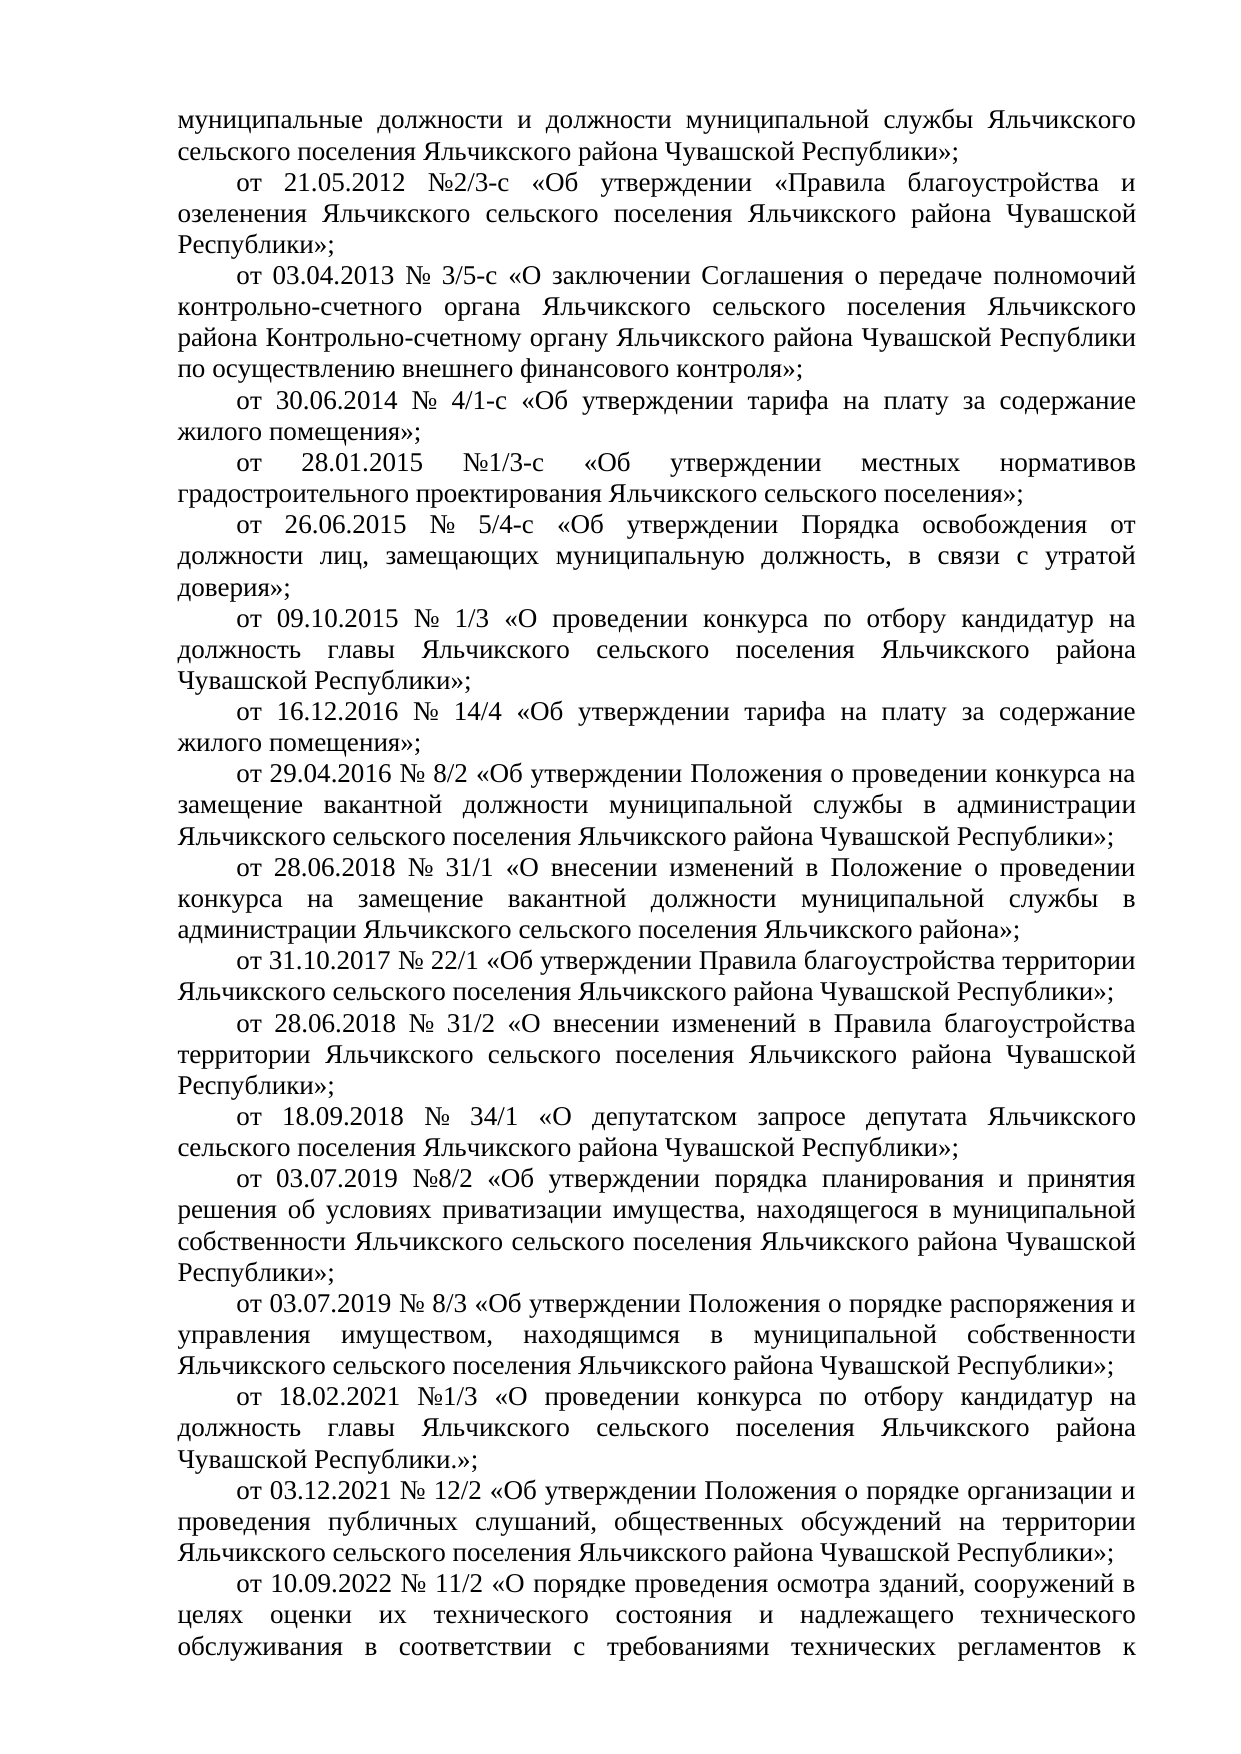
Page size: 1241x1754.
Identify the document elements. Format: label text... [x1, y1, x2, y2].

text от 21.05.2012 №2/3-с «Об утверждении «Правила благоустройства и озеленения Яльчикского сельского поселения Яльчикского района Чувашской Республики»; [177, 166, 1137, 259]
text от 30.06.2014 № 4/1-с «Об утверждении тарифа на плату за содержание жилого помещения»; [177, 384, 1137, 446]
text от 26.06.2015 № 5/4-с «Об утверждении Порядка освобождения от должности лиц, замещающих муниципальную должность, в связи с утратой доверия»; [177, 508, 1137, 602]
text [177, 103, 1137, 166]
text от 28.06.2018 № 31/2 «О внесении изменений в Правила благоустройства территории Яльчикского сельского поселения Яльчикского района Чувашской Республики»; [177, 1007, 1137, 1100]
text от 03.07.2019 № 8/3 «Об утверждении Положения о порядке распоряжения и управления имуществом, находящимся в муниципальной собственности Яльчикского сельского поселения Яльчикского района Чувашской Республики»; [177, 1287, 1137, 1380]
text от 29.04.2016 № 8/2 «Об утверждении Положения о проведении конкурса на замещение вакантной должности муниципальной службы в администрации Яльчикского сельского поселения Яльчикского района Чувашской Республики»; [177, 757, 1137, 851]
text от 03.12.2021 № 12/2 «Об утверждении Положения о порядке организации и проведения публичных слушаний, общественных обсуждений на территории Яльчикского сельского поселения Яльчикского района Чувашской Республики»; [177, 1474, 1137, 1567]
text от 18.02.2021 №1/3 «О проведении конкурса по отбору кандидатур на должность главы Яльчикского сельского поселения Яльчикского района Чувашской Республики.»; [177, 1380, 1137, 1474]
text от 28.01.2015 №1/3-с «Об утверждении местных нормативов градостроительного проектирования Яльчикского сельского поселения»; [177, 446, 1137, 508]
text от 09.10.2015 № 1/3 «О проведении конкурса по отбору кандидатур на должность главы Яльчикского сельского поселения Яльчикского района Чувашской Республики»; [177, 602, 1137, 695]
text от 16.12.2016 № 14/4 «Об утверждении тарифа на плату за содержание жилого помещения»; [177, 695, 1137, 757]
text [177, 1567, 1137, 1661]
text от 28.06.2018 № 31/1 «О внесении изменений в Положение о проведении конкурса на замещение вакантной должности муниципальной службы в администрации Яльчикского сельского поселения Яльчикского района»; [177, 851, 1137, 944]
text от 18.09.2018 № 34/1 «О депутатском запросе депутата Яльчикского сельского поселения Яльчикского района Чувашской Республики»; [177, 1100, 1137, 1162]
text от 03.07.2019 №8/2 «Об утверждении порядка планирования и принятия решения об условиях приватизации имущества, находящегося в муниципальной собственности Яльчикского сельского поселения Яльчикского района Чувашской Республики»; [177, 1162, 1137, 1287]
text от 03.04.2013 № 3/5-с «О заключении Соглашения о передаче полномочий контрольно-счетного органа Яльчикского сельского поселения Яльчикского района Контрольно-счетному органу Яльчикского района Чувашской Республики по осуществлению внешнего финансового контроля»; [177, 259, 1137, 384]
text от 31.10.2017 № 22/1 «Об утверждении Правила благоустройства территории Яльчикского сельского поселения Яльчикского района Чувашской Республики»; [177, 944, 1137, 1007]
